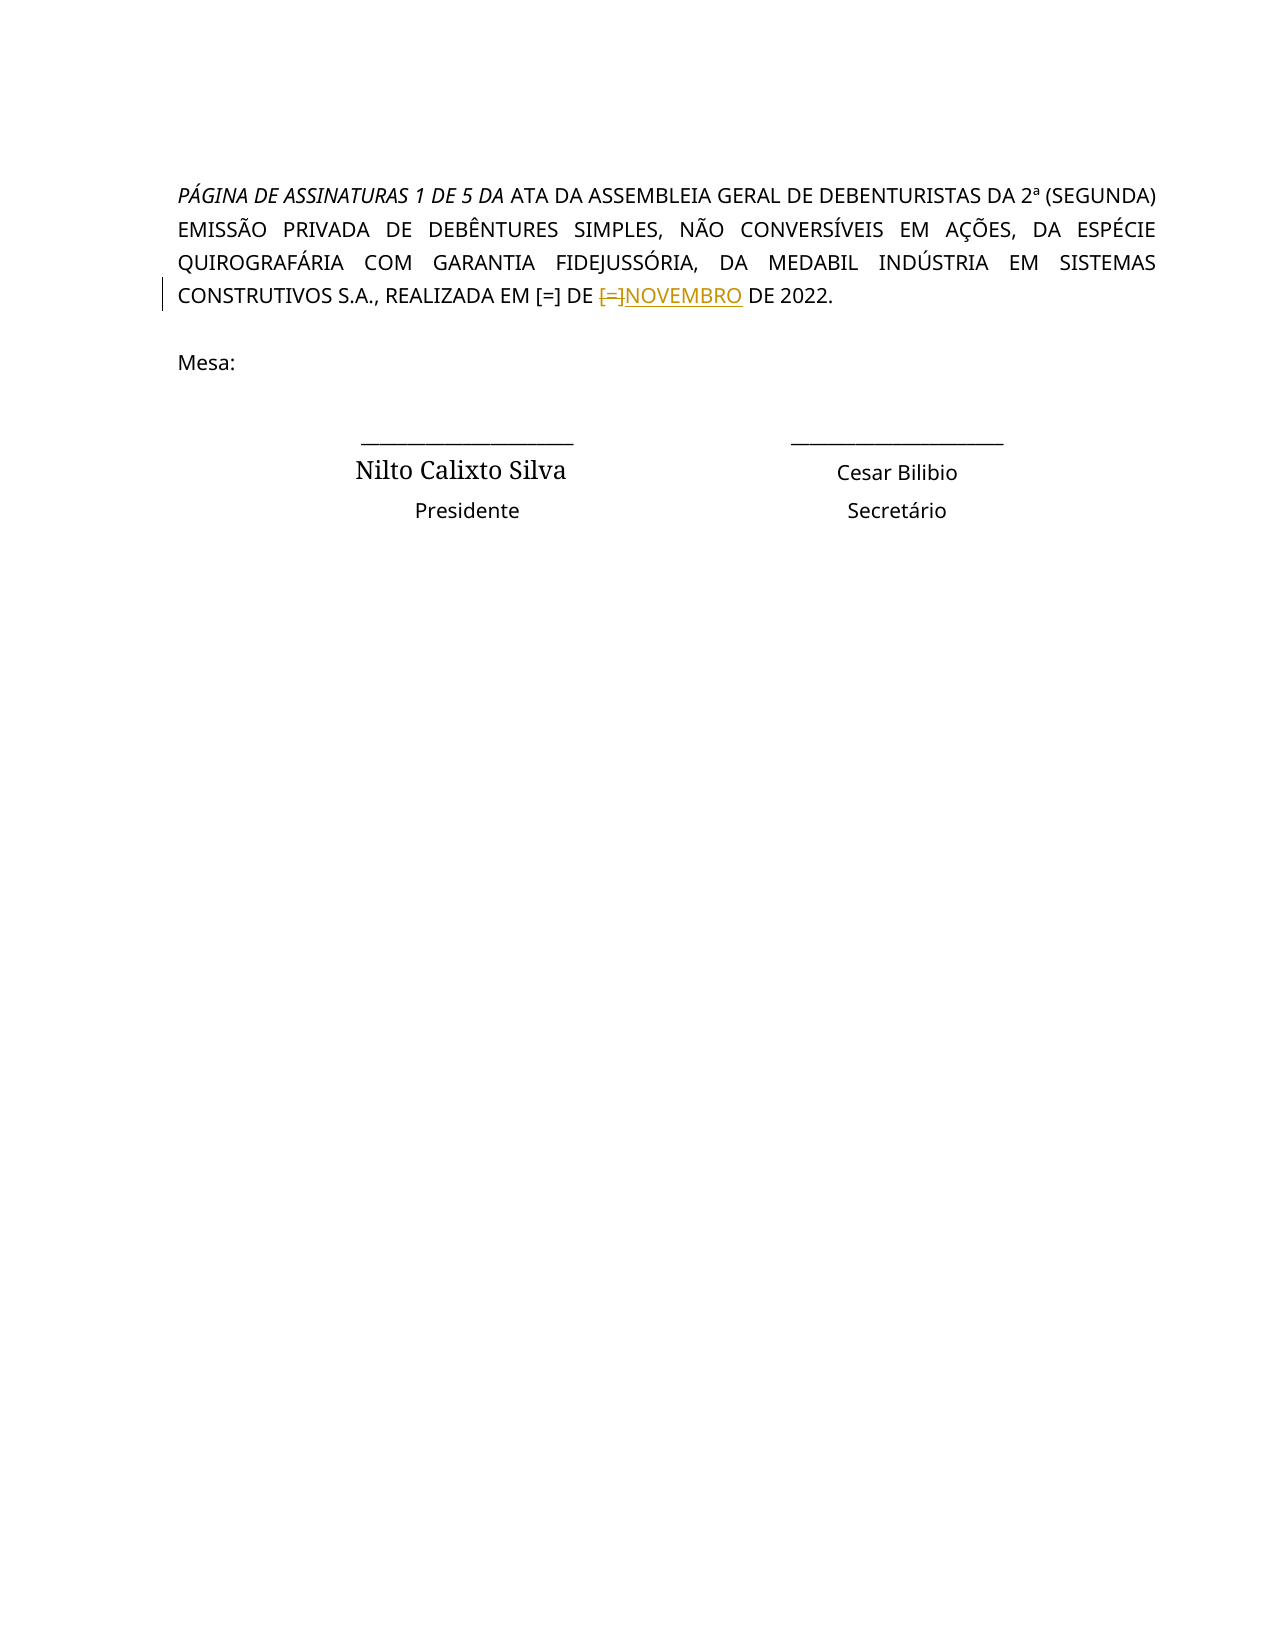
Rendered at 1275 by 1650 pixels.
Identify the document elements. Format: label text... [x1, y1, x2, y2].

table_cell Nilto Calixto Silva Presidente [236, 449, 698, 524]
text Mesa: [177, 344, 1157, 377]
table_cell Cesar Bilibio Secretário [698, 449, 1096, 524]
text PÁGINA DE ASSINATURAS 1 DE 5 DA ATA DA ASSEMBLEIA GERAL DE DEBENTURISTAS DA 2ª (SEGUNDA) EMISSÃO PRIVADA DE DEBÊNTURES SIMPLES, NÃO CONVERSÍVEIS EM AÇÕES, DA ESPÉCIE QUIROGRAFÁRIA COM GARANTIA FIDEJUSSÓRIA, DA MEDABIL INDÚSTRIA EM SISTEMAS CONSTRUTIVOS S.A., REALIZADA EM [=] DE DE 2022. [177, 177, 1157, 311]
table_header _______________________ [236, 411, 698, 449]
table_header _______________________ [698, 411, 1096, 449]
